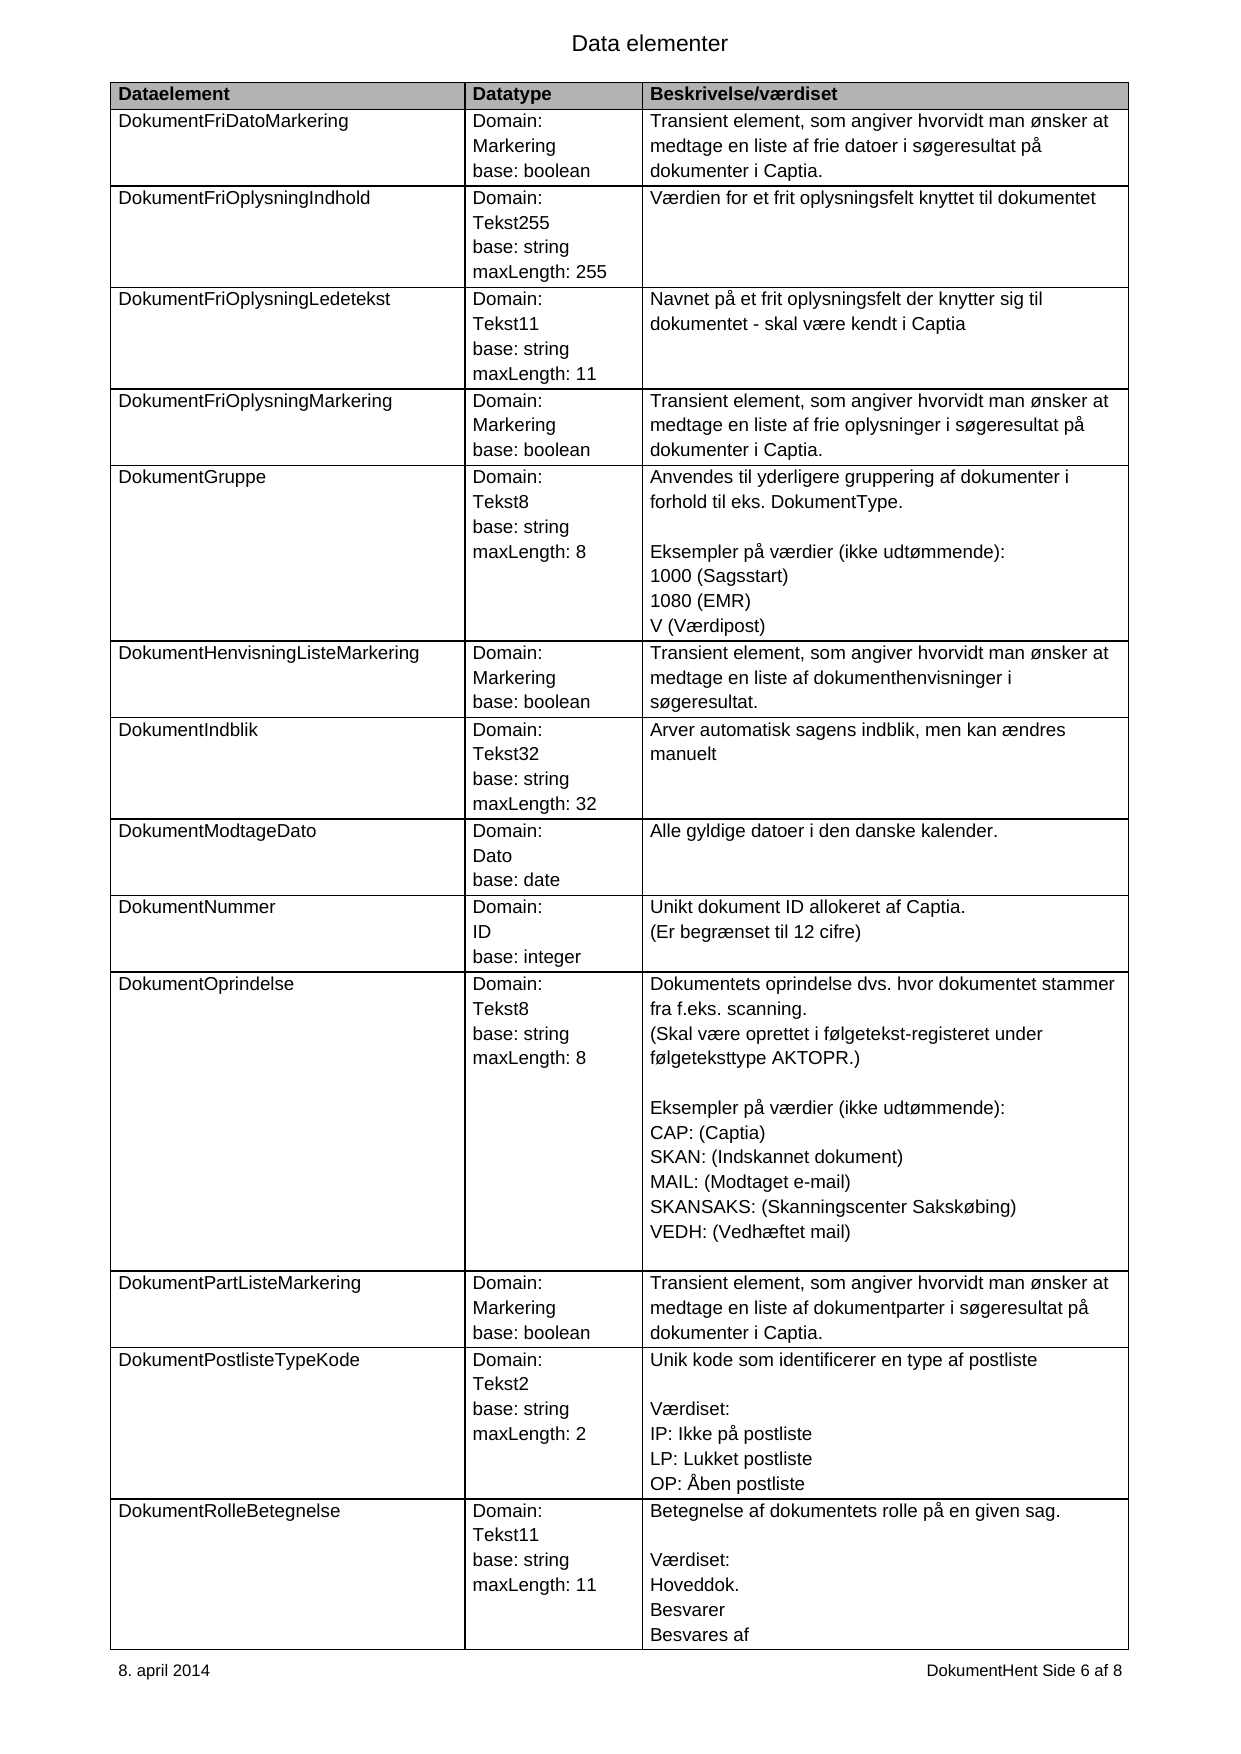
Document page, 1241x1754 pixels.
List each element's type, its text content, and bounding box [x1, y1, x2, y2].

table_cell DokumentFriDatoMarkering [111, 110, 464, 185]
table_cell DokumentFriOplysningMarkering [111, 390, 464, 464]
table_cell Domain: Markering base: boolean [466, 1272, 642, 1347]
table_cell Domain: Dato base: date [466, 820, 642, 895]
table_cell DokumentIndblik [111, 718, 464, 818]
table_cell DokumentHenvisningListeMarkering [111, 642, 464, 717]
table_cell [466, 1500, 642, 1649]
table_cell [111, 1500, 464, 1649]
table_cell Anvendes til yderligere gruppering af dokumenter i forhold til eks. DokumentType. Eksempler på værdier (ikke udtømmende): 1000 (Sagsstart) 1080 (EMR) V (Værdipost) [643, 466, 1128, 640]
table_cell Domain: Tekst2 base: string maxLength: 2 [466, 1348, 642, 1498]
table_cell DokumentFriOplysningLedetekst [111, 288, 464, 388]
table_cell DokumentOprindelse [111, 973, 464, 1270]
table_cell DokumentFriOplysningIndhold [111, 187, 464, 287]
table_cell Domain: Tekst8 base: string maxLength: 8 [466, 973, 642, 1270]
table_cell Transient element, som angiver hvorvidt man ønsker at medtage en liste af dokumenthenvisninger i søgeresultat. [643, 642, 1128, 717]
table_cell Domain: Markering base: boolean [466, 390, 642, 464]
table_cell Alle gyldige datoer i den danske kalender. [643, 820, 1128, 895]
table_cell Navnet på et frit oplysningsfelt der knytter sig til dokumentet - skal være kendt i Captia [643, 288, 1128, 388]
table_header Dataelement [111, 83, 464, 109]
table_cell DokumentPostlisteTypeKode [111, 1348, 464, 1498]
table_cell Transient element, som angiver hvorvidt man ønsker at medtage en liste af dokumentparter i søgeresultat på dokumenter i Captia. [643, 1272, 1128, 1347]
table_header Beskrivelse/værdiset [643, 83, 1128, 109]
table_cell Værdien for et frit oplysningsfelt knyttet til dokumentet [643, 187, 1128, 287]
table_cell DokumentModtageDato [111, 820, 464, 895]
table_cell Transient element, som angiver hvorvidt man ønsker at medtage en liste af frie datoer i søgeresultat på dokumenter i Captia. [643, 110, 1128, 185]
table_cell Transient element, som angiver hvorvidt man ønsker at medtage en liste af frie oplysninger i søgeresultat på dokumenter i Captia. [643, 390, 1128, 464]
table_cell Domain: Tekst32 base: string maxLength: 32 [466, 718, 642, 818]
table_cell Domain: Tekst11 base: string maxLength: 11 [466, 288, 642, 388]
table_cell Domain: Markering base: boolean [466, 110, 642, 185]
table_cell Domain: Tekst255 base: string maxLength: 255 [466, 187, 642, 287]
table_cell Arver automatisk sagens indblik, men kan ændres manuelt [643, 718, 1128, 818]
table_cell Unikt dokument ID allokeret af Captia. (Er begrænset til 12 cifre) [643, 896, 1128, 971]
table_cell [643, 1500, 1128, 1649]
table_cell Unik kode som identificerer en type af postliste Værdiset: IP: Ikke på postliste LP: Lukket postliste OP: Åben postliste [643, 1348, 1128, 1498]
table_cell Domain: Tekst8 base: string maxLength: 8 [466, 466, 642, 640]
table_cell Domain: ID base: integer [466, 896, 642, 971]
table_header Datatype [466, 83, 642, 109]
table_cell DokumentPartListeMarkering [111, 1272, 464, 1347]
table_cell DokumentGruppe [111, 466, 464, 640]
table_cell Domain: Markering base: boolean [466, 642, 642, 717]
table_cell DokumentNummer [111, 896, 464, 971]
table_cell Dokumentets oprindelse dvs. hvor dokumentet stammer fra f.eks. scanning. (Skal være oprettet i følgetekst-registeret under følgeteksttype AKTOPR.) Eksempler på værdier (ikke udtømmende): CAP: (Captia) SKAN: (Indskannet dokument) MAIL: (Modtaget e-mail) SKANSAKS: (Skanningscenter Sakskøbing) VEDH: (Vedhæftet mail) [643, 973, 1128, 1270]
